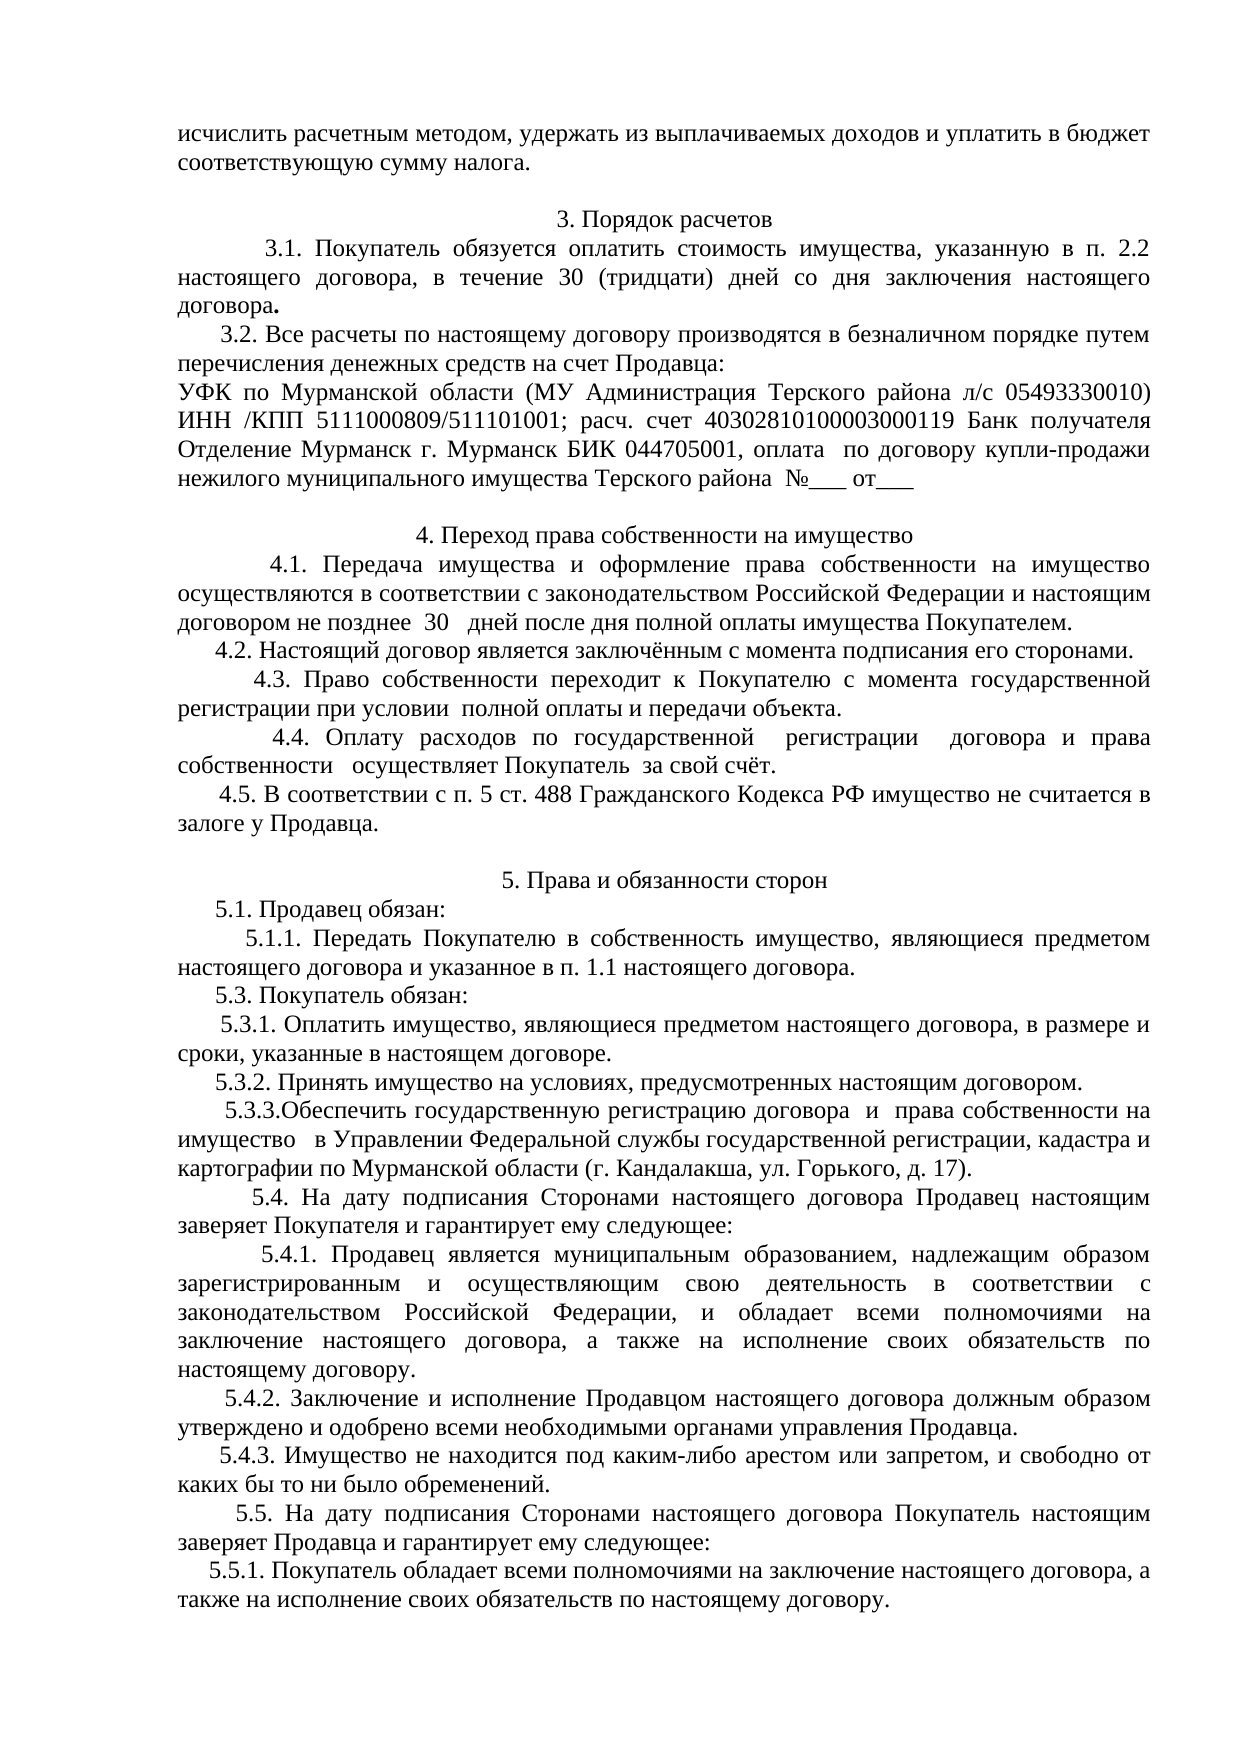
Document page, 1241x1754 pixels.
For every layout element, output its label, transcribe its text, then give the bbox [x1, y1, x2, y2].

text 5.5. На дату подписания Сторонами настоящего договора Покупатель настоящим заверяет Продавца и гарантирует ему следующее: [177, 1498, 1152, 1556]
text 4.5. В соответствии с п. 5 ст. 488 Гражданского Кодекса РФ имущество не считается в залоге у Продавца. [177, 779, 1152, 837]
text 5.3.1. Оплатить имущество, являющиеся предметом настоящего договора, в размере и сроки, указанные в настоящем договоре. [177, 1009, 1152, 1067]
text 5.3. Покупатель обязан: [177, 981, 1152, 1009]
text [177, 118, 1152, 176]
text 5.4.2. Заключение и исполнение Продавцом настоящего договора должным образом утверждено и одобрено всеми необходимыми органами управления Продавца. [177, 1383, 1152, 1441]
text 4.4. Оплату расходов по государственной регистрации договора и права собственности осуществляет Покупатель за свой счёт. [177, 722, 1152, 779]
text УФК по Мурманской области (МУ Администрация Терского района л/с 05493330010) ИНН /КПП 5111000809/511101001; расч. счет 40302810100003000119 Банк получателя Отделение Мурманск г. Мурманск БИК 044705001, оплата по договору купли-продажи нежилого муниципального имущества Терского района №___ от___ [177, 377, 1152, 492]
text 5.1. Продавец обязан: [177, 894, 1152, 923]
text 5. Права и обязанности сторон [177, 866, 1152, 894]
text 5.5.1. Покупатель обладает всеми полномочиями на заключение настоящего договора, а также на исполнение своих обязательств по настоящему договору. [177, 1556, 1152, 1613]
text 3. Порядок расчетов [177, 204, 1152, 233]
text 5.4.1. Продавец является муниципальным образованием, надлежащим образом зарегистрированным и осуществляющим свою деятельность в соответствии с законодательством Российской Федерации, и обладает всеми полномочиями на заключение настоящего договора, а также на исполнение своих обязательств по настоящему договору. [177, 1239, 1152, 1383]
text 5.4.3. Имущество не находится под каким-либо арестом или запретом, и свободно от каких бы то ни было обременений. [177, 1441, 1152, 1498]
text 3.1. Покупатель обязуется оплатить стоимость имущества, указанную в п. 2.2 настоящего договора, в течение 30 (тридцати) дней со дня заключения настоящего договора. [177, 233, 1152, 319]
text 4.2. Настоящий договор является заключённым с момента подписания его сторонами. [177, 636, 1152, 664]
text 4. Переход права собственности на имущество [177, 521, 1152, 549]
text 5.4. На дату подписания Сторонами настоящего договора Продавец настоящим заверяет Покупателя и гарантирует ему следующее: [177, 1182, 1152, 1239]
text 4.3. Право собственности переходит к Покупателю с момента государственной регистрации при условии полной оплаты и передачи объекта. [177, 664, 1152, 722]
text 5.1.1. Передать Покупателю в собственность имущество, являющиеся предметом настоящего договора и указанное в п. 1.1 настоящего договора. [177, 923, 1152, 981]
text 5.3.3.Обеспечить государственную регистрацию договора и права собственности на имущество в Управлении Федеральной службы государственной регистрации, кадастра и картографии по Мурманской области (г. Кандалакша, ул. Горького, д. 17). [177, 1096, 1152, 1182]
text 5.3.2. Принять имущество на условиях, предусмотренных настоящим договором. [177, 1067, 1152, 1096]
text 3.2. Все расчеты по настоящему договору производятся в безналичном порядке путем перечисления денежных средств на счет Продавца: [177, 319, 1152, 377]
text 4.1. Передача имущества и оформление права собственности на имущество осуществляются в соответствии с законодательством Российской Федерации и настоящим договором не позднее 30 дней после дня полной оплаты имущества Покупателем. [177, 549, 1152, 636]
